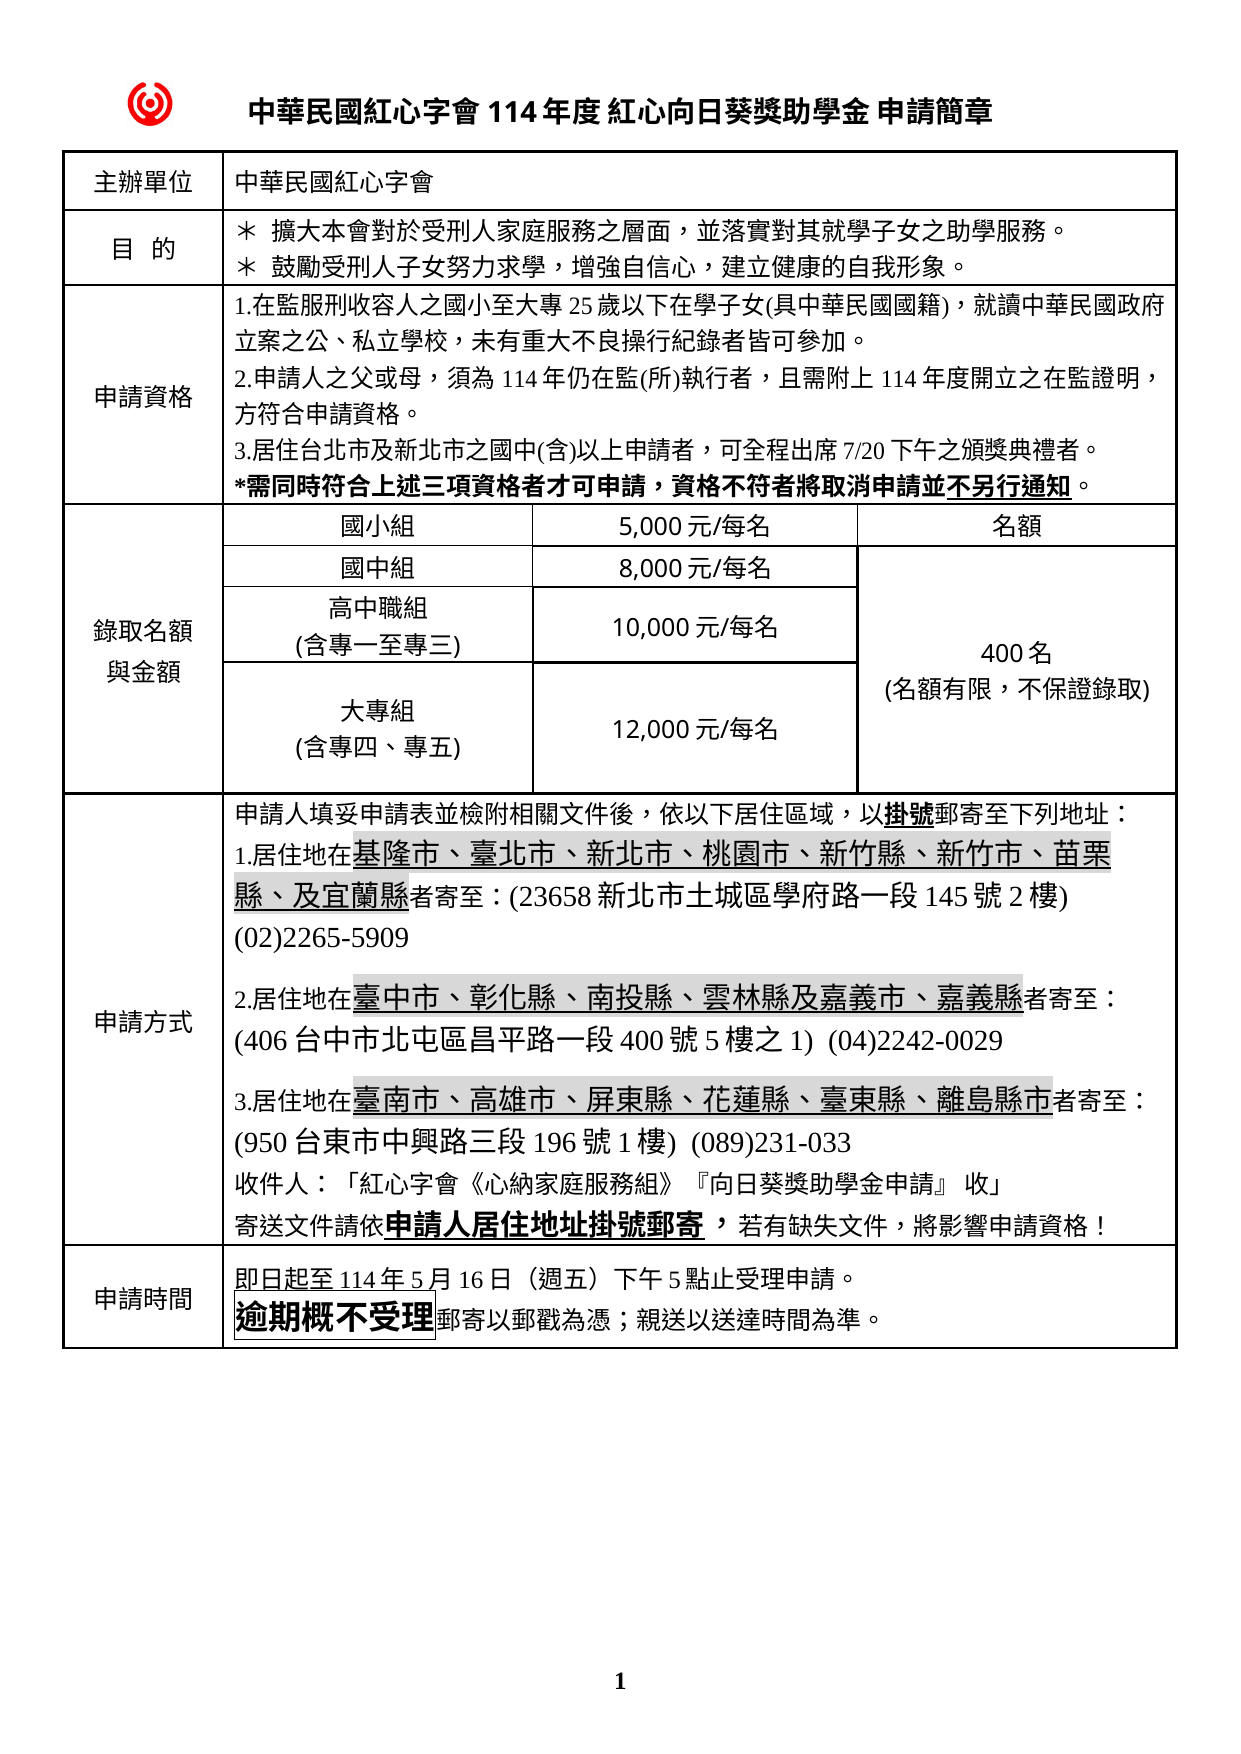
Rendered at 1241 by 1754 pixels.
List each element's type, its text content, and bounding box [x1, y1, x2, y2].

table_header 主辦單位 [65, 153, 222, 209]
table_cell 錄取名額 與金額 [65, 505, 222, 792]
table_cell 8,000元/每名 [533, 547, 856, 586]
table_cell 名額 [858, 505, 1175, 544]
table_cell 高中職組 (含專一至專三) [224, 587, 532, 661]
table_cell 目 的 [65, 211, 222, 283]
table_cell 400名 (名額有限，不保證錄取) [859, 547, 1175, 792]
table_cell 申請時間 [65, 1246, 222, 1347]
picture [126, 80, 174, 128]
table_cell 申請人填妥申請表並檢附相關文件後，依以下居住區域，以掛號郵寄至下列地址： 1.居住地在基隆市、臺北市、新北市、桃園市、新竹縣、新竹市、苗栗縣、及宜蘭縣者寄至：(23658新北市土城區學府路一段145號2樓)(02)2265-5909 2.居住地在臺中市、彰化縣、南投縣、雲林縣及嘉義市、嘉義縣者寄至： (406台中市北屯區昌平路一段400號5樓之1) (04)2242-0029 3.居住地在臺南市、高雄市、屏東縣、花蓮縣、臺東縣、離島縣市者寄至： (950台東市中興路三段196號1樓) (089)231-033 收件人：「紅心字會《心納家庭服務組》『向日葵獎助學金申請』 收」 寄送文件請依申請人居住地址掛號郵寄，若有缺失文件，將影響申請資格！ [224, 795, 1175, 1244]
table_cell 5,000元/每名 [533, 505, 857, 544]
table_cell 國中組 [224, 546, 532, 586]
table_cell 12,000元/每名 [534, 664, 856, 792]
table_header 中華民國紅心字會 [224, 153, 1175, 209]
table_cell 1.在監服刑收容人之國小至大專25歲以下在學子女(具中華民國國籍)，就讀中華民國政府立案之公、私立學校，未有重大不良操行紀錄者皆可參加。 2.申請人之父或母，須為114年仍在監(所)執行者，且需附上114年度開立之在監證明，方符合申請資格。 3.居住台北市及新北市之國中(含)以上申請者，可全程出席7/20下午之頒獎典禮者。 *需同時符合上述三項資格者才可申請，資格不符者將取消申請並不另行通知。 [224, 286, 1175, 503]
table_cell 申請資格 [65, 286, 222, 503]
table_cell 擴大本會對於受刑人家庭服務之層面，並落實對其就學子女之助學服務。 鼓勵受刑人子女努力求學，增強自信心，建立健康的自我形象。 [224, 211, 1175, 283]
table_cell 大專組 (含專四、專五) [224, 663, 532, 792]
table_cell 即日起至114年5月16日（週五）下午5點止受理申請。 逾期概不受理郵寄以郵戳為憑；親送以送達時間為準。 [224, 1246, 1175, 1347]
table_cell 國小組 [224, 505, 532, 544]
table_cell 申請方式 [65, 795, 222, 1244]
table_cell 10,000元/每名 [534, 588, 856, 661]
